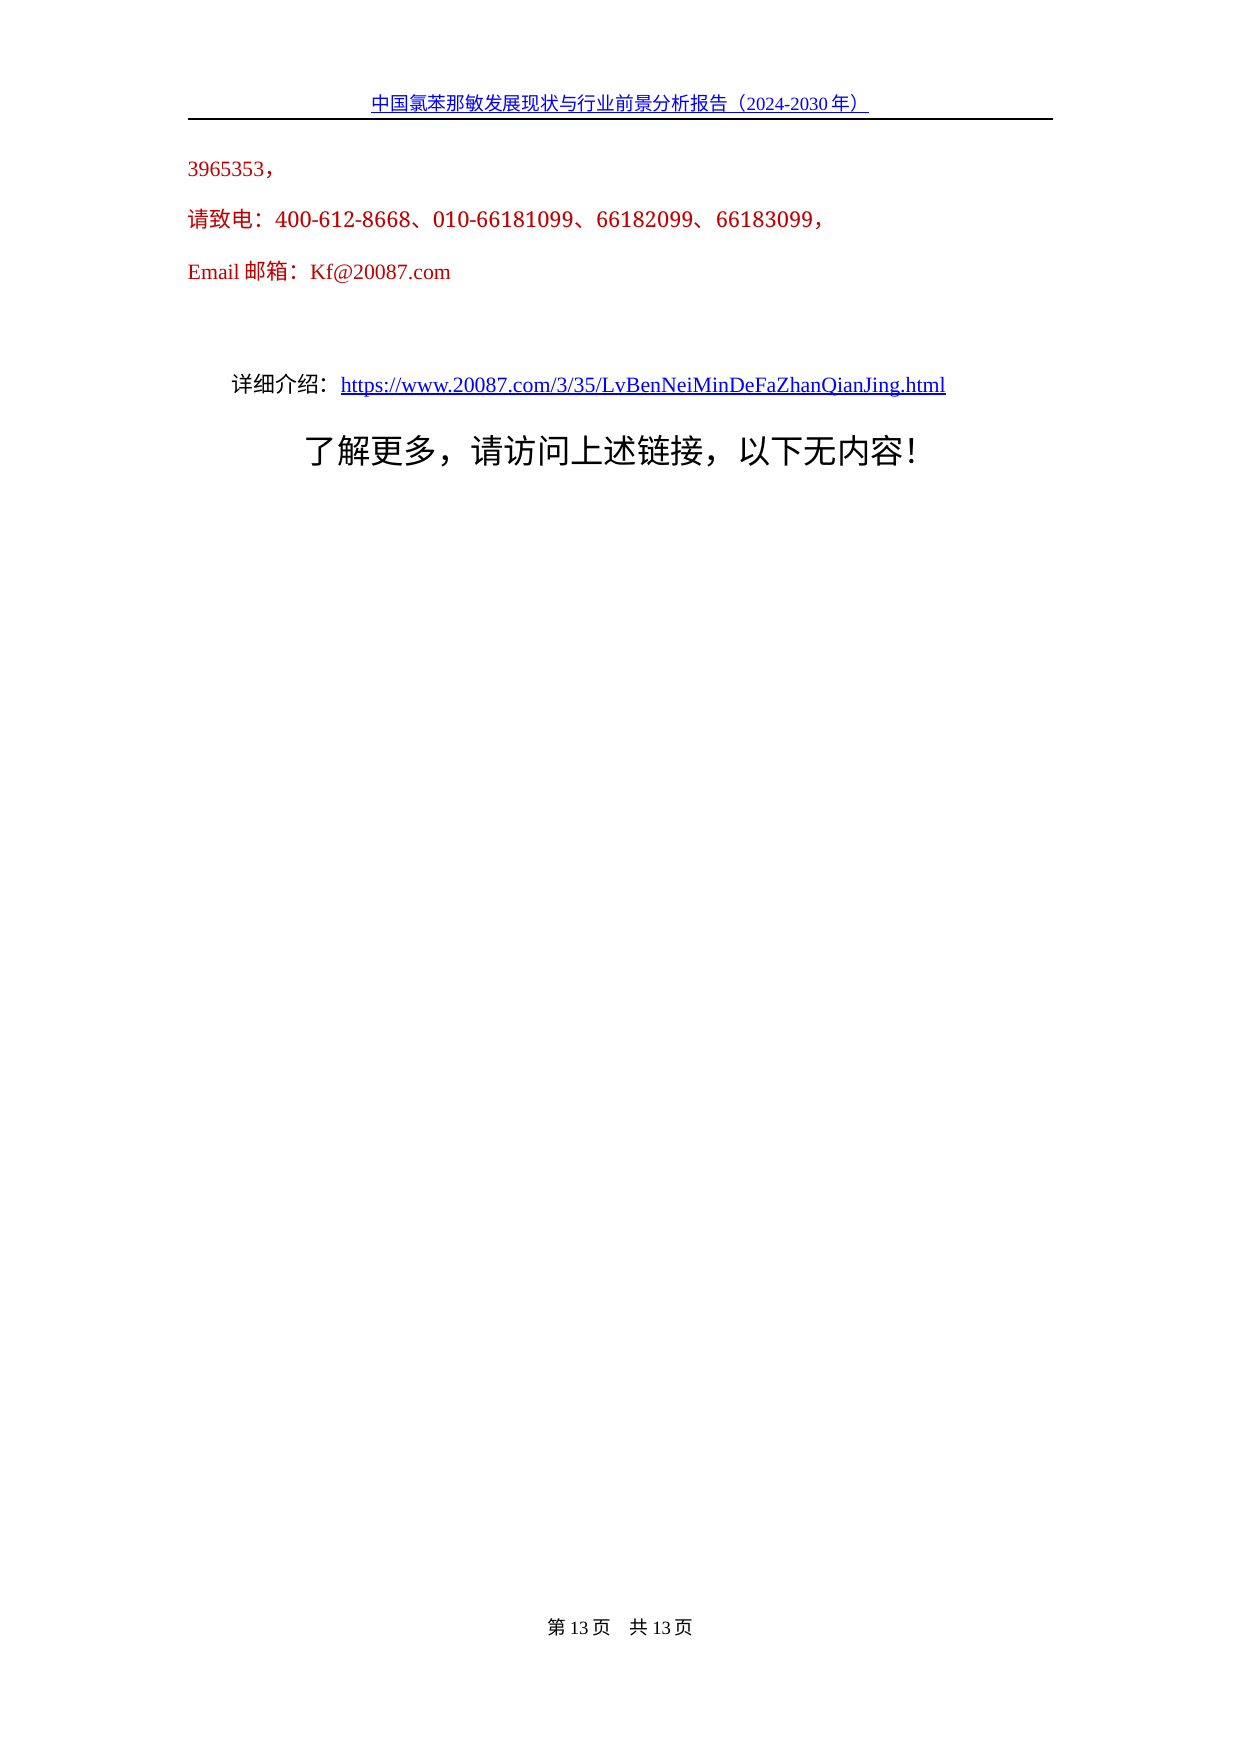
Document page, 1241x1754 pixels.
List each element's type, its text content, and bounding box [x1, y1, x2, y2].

text 详细介绍：https://www.20087.com/3/35/LvBenNeiMinDeFaZhanQianJing.html [187, 366, 1053, 399]
text 请致电：400-612-8668、010-66181099、66182099、66183099， [187, 202, 1053, 234]
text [187, 150, 1053, 183]
text Email邮箱：Kf@20087.com [187, 253, 1053, 286]
title 了解更多，请访问上述链接，以下无内容！ [187, 416, 1053, 481]
